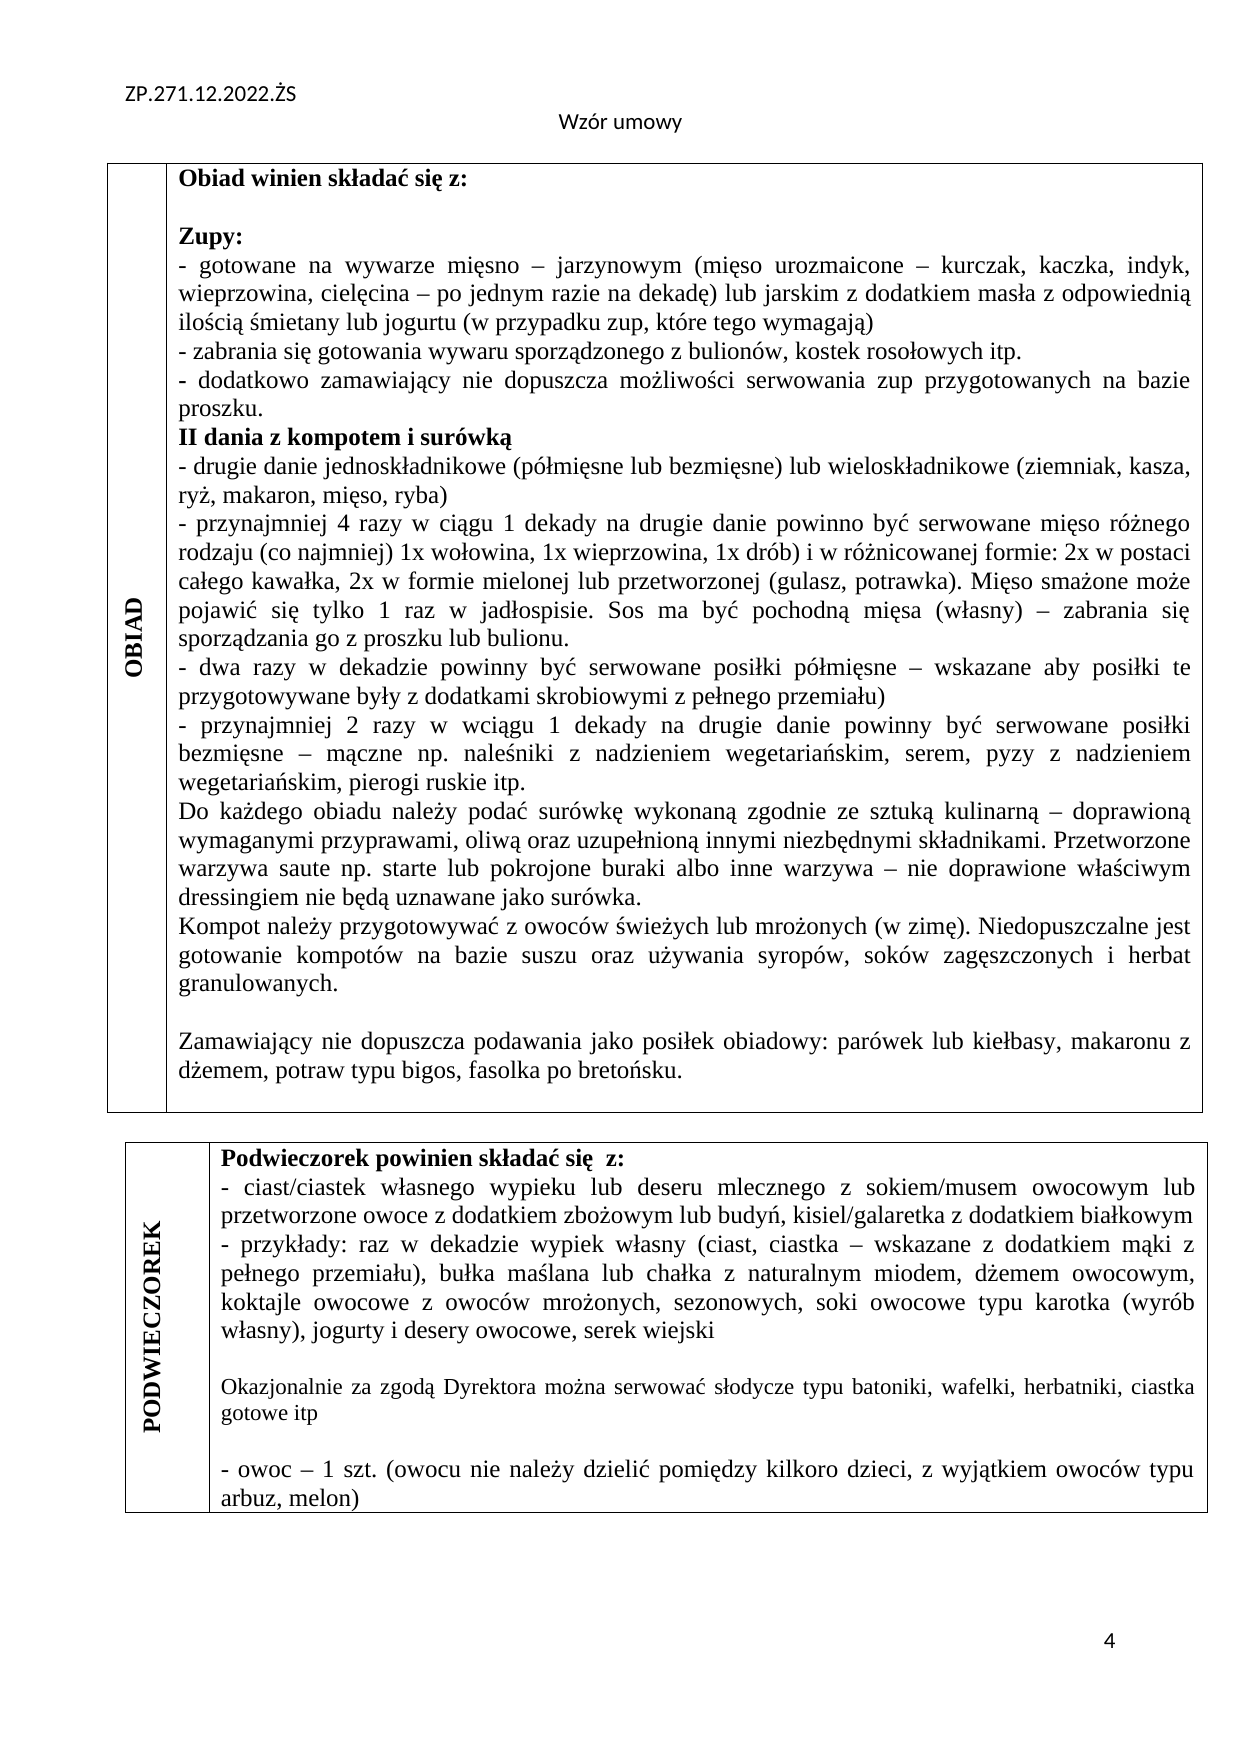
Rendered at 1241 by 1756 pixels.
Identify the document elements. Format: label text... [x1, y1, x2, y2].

table_cell Obiad winien składać się z: Zupy: - gotowane na wywarze mięsno – jarzynowym (mięso urozmaicone – kurczak, kaczka, indyk, wieprzowina, cielęcina – po jednym razie na dekadę) lub jarskim z dodatkiem masła z odpowiednią ilością śmietany lub jogurtu (w przypadku zup, które tego wymagają) - zabrania się gotowania wywaru sporządzonego z bulionów, kostek rosołowych itp. - dodatkowo zamawiający nie dopuszcza możliwości serwowania zup przygotowanych na bazie proszku. II dania z kompotem i surówką - drugie danie jednoskładnikowe (półmięsne lub bezmięsne) lub wieloskładnikowe (ziemniak, kasza, ryż, makaron, mięso, ryba) - przynajmniej 4 razy w ciągu 1 dekady na drugie danie powinno być serwowane mięso różnego rodzaju (co najmniej) 1x wołowina, 1x wieprzowina, 1x drób) i w różnicowanej formie: 2x w postaci całego kawałka, 2x w formie mielonej lub przetworzonej (gulasz, potrawka). Mięso smażone może pojawić się tylko 1 raz w jadłospisie. Sos ma być pochodną mięsa (własny) – zabrania się sporządzania go z proszku lub bulionu. - dwa razy w dekadzie powinny być serwowane posiłki półmięsne – wskazane aby posiłki te przygotowywane były z dodatkami skrobiowymi z pełnego przemiału) - przynajmniej 2 razy w wciągu 1 dekady na drugie danie powinny być serwowane posiłki bezmięsne – mączne np. naleśniki z nadzieniem wegetariańskim, serem, pyzy z nadzieniem wegetariańskim, pierogi ruskie itp. Do każdego obiadu należy podać surówkę wykonaną zgodnie ze sztuką kulinarną – doprawioną wymaganymi przyprawami, oliwą oraz uzupełnioną innymi niezbędnymi składnikami. Przetworzone warzywa saute np. starte lub pokrojone buraki albo inne warzywa – nie doprawione właściwym dressingiem nie będą uznawane jako surówka. Kompot należy przygotowywać z owoców świeżych lub mrożonych (w zimę). Niedopuszczalne jest gotowanie kompotów na bazie suszu oraz używania syropów, soków zagęszczonych i herbat granulowanych. Zamawiający nie dopuszcza podawania jako posiłek obiadowy: parówek lub kiełbasy, makaronu z dżemem, potraw typu bigos, fasolka po bretońsku. [167, 164, 1202, 1112]
table_cell OBIAD [108, 164, 166, 1112]
table_header Podwieczorek powinien składać się z: - ciast/ciastek własnego wypieku lub deseru mlecznego z sokiem/musem owocowym lub przetworzone owoce z dodatkiem zbożowym lub budyń, kisiel/galaretka z dodatkiem białkowym - przykłady: raz w dekadzie wypiek własny (ciast, ciastka – wskazane z dodatkiem mąki z pełnego przemiału), bułka maślana lub chałka z naturalnym miodem, dżemem owocowym, koktajle owocowe z owoców mrożonych, sezonowych, soki owocowe typu karotka (wyrób własny), jogurty i desery owocowe, serek wiejski Okazjonalnie za zgodą Dyrektora można serwować słodycze typu batoniki, wafelki, herbatniki, ciastka gotowe itp - owoc – 1 szt. (owocu nie należy dzielić pomiędzy kilkoro dzieci, z wyjątkiem owoców typu arbuz, melon) [210, 1143, 1207, 1512]
table_header PODWIECZOREK [126, 1143, 209, 1512]
